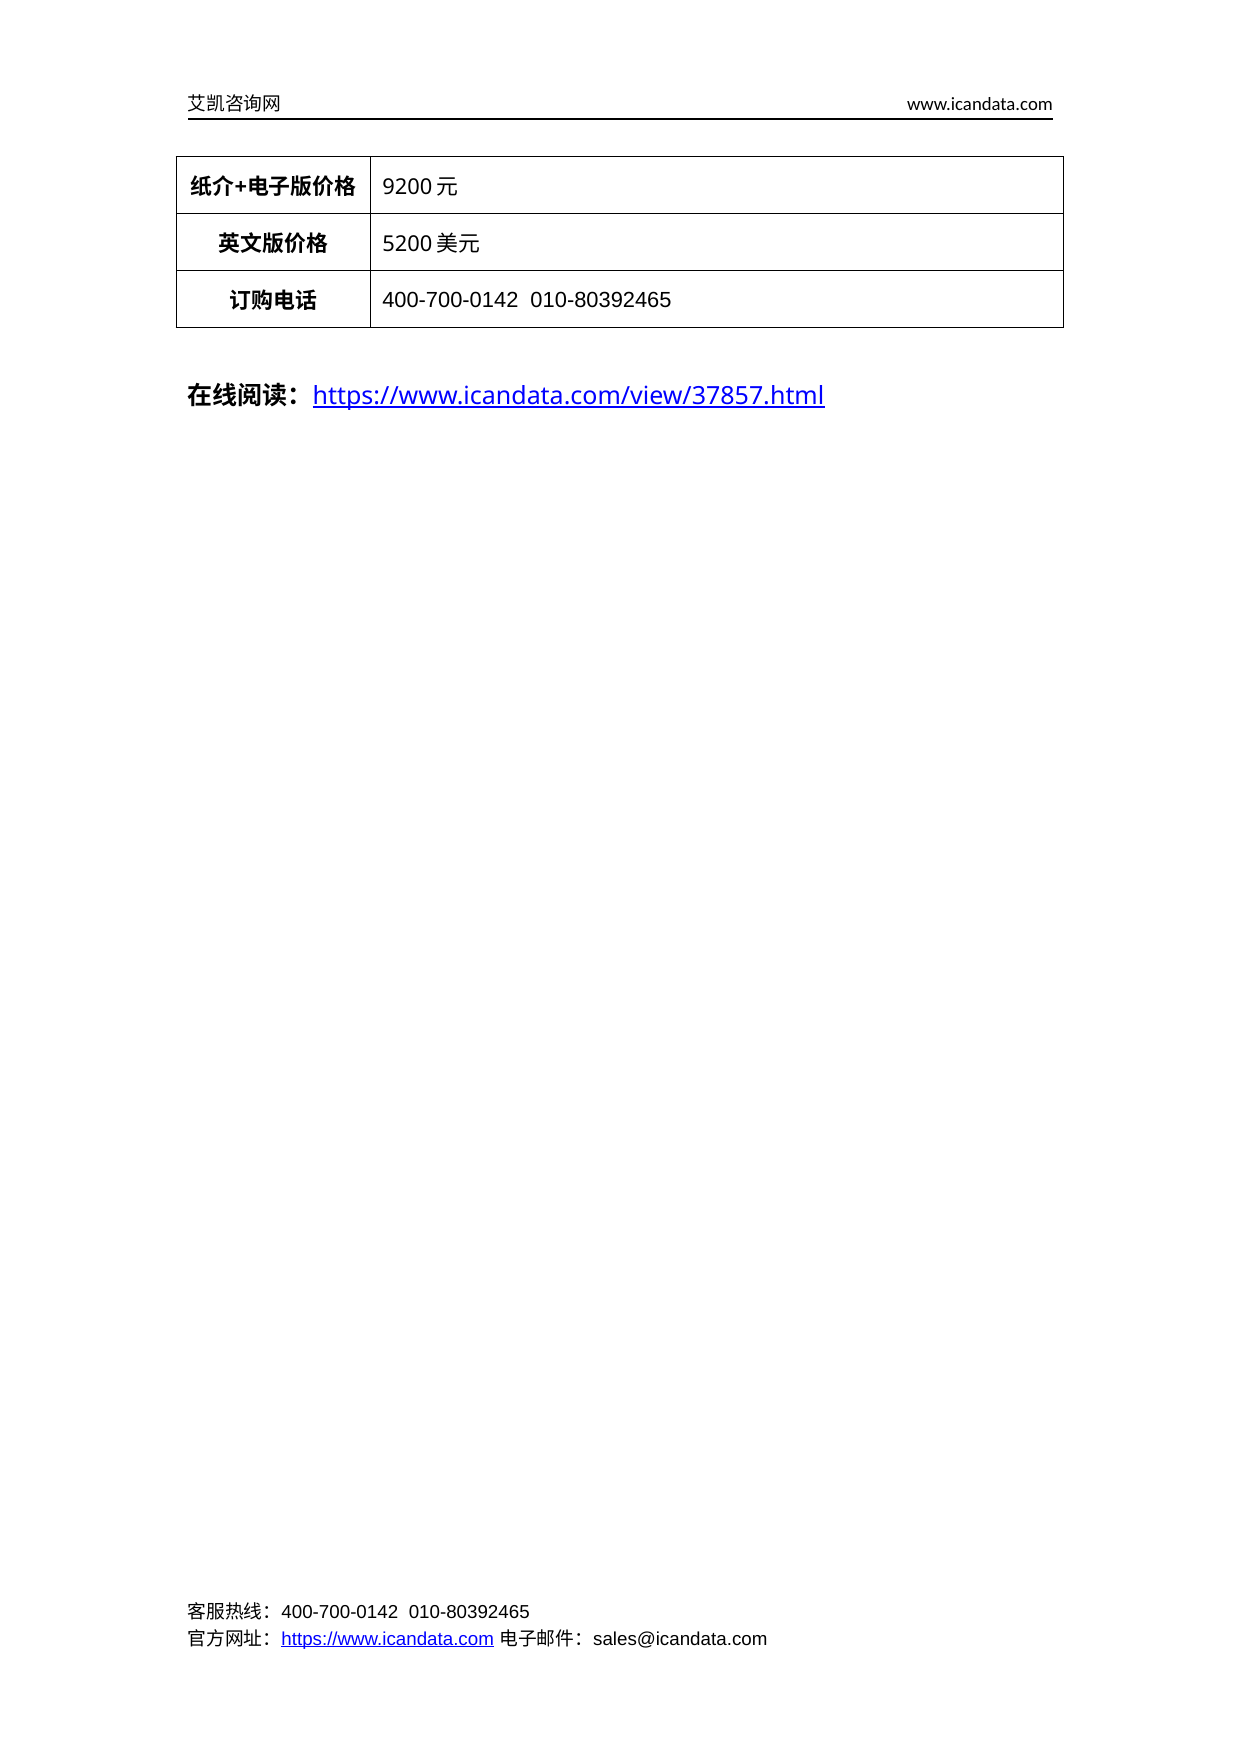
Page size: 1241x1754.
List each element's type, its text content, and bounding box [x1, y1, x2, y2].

table_cell 英文版价格 [177, 214, 370, 270]
table_cell 纸介+电子版价格 [177, 157, 370, 213]
table_cell 400-700-0142 010-80392465 [371, 271, 1063, 327]
table_cell 9200元 [371, 157, 1063, 213]
table_cell 5200美元 [371, 214, 1063, 270]
text 在线阅读：https://www.icandata.com/view/37857.html [187, 361, 1053, 426]
table_cell 订购电话 [177, 271, 370, 327]
